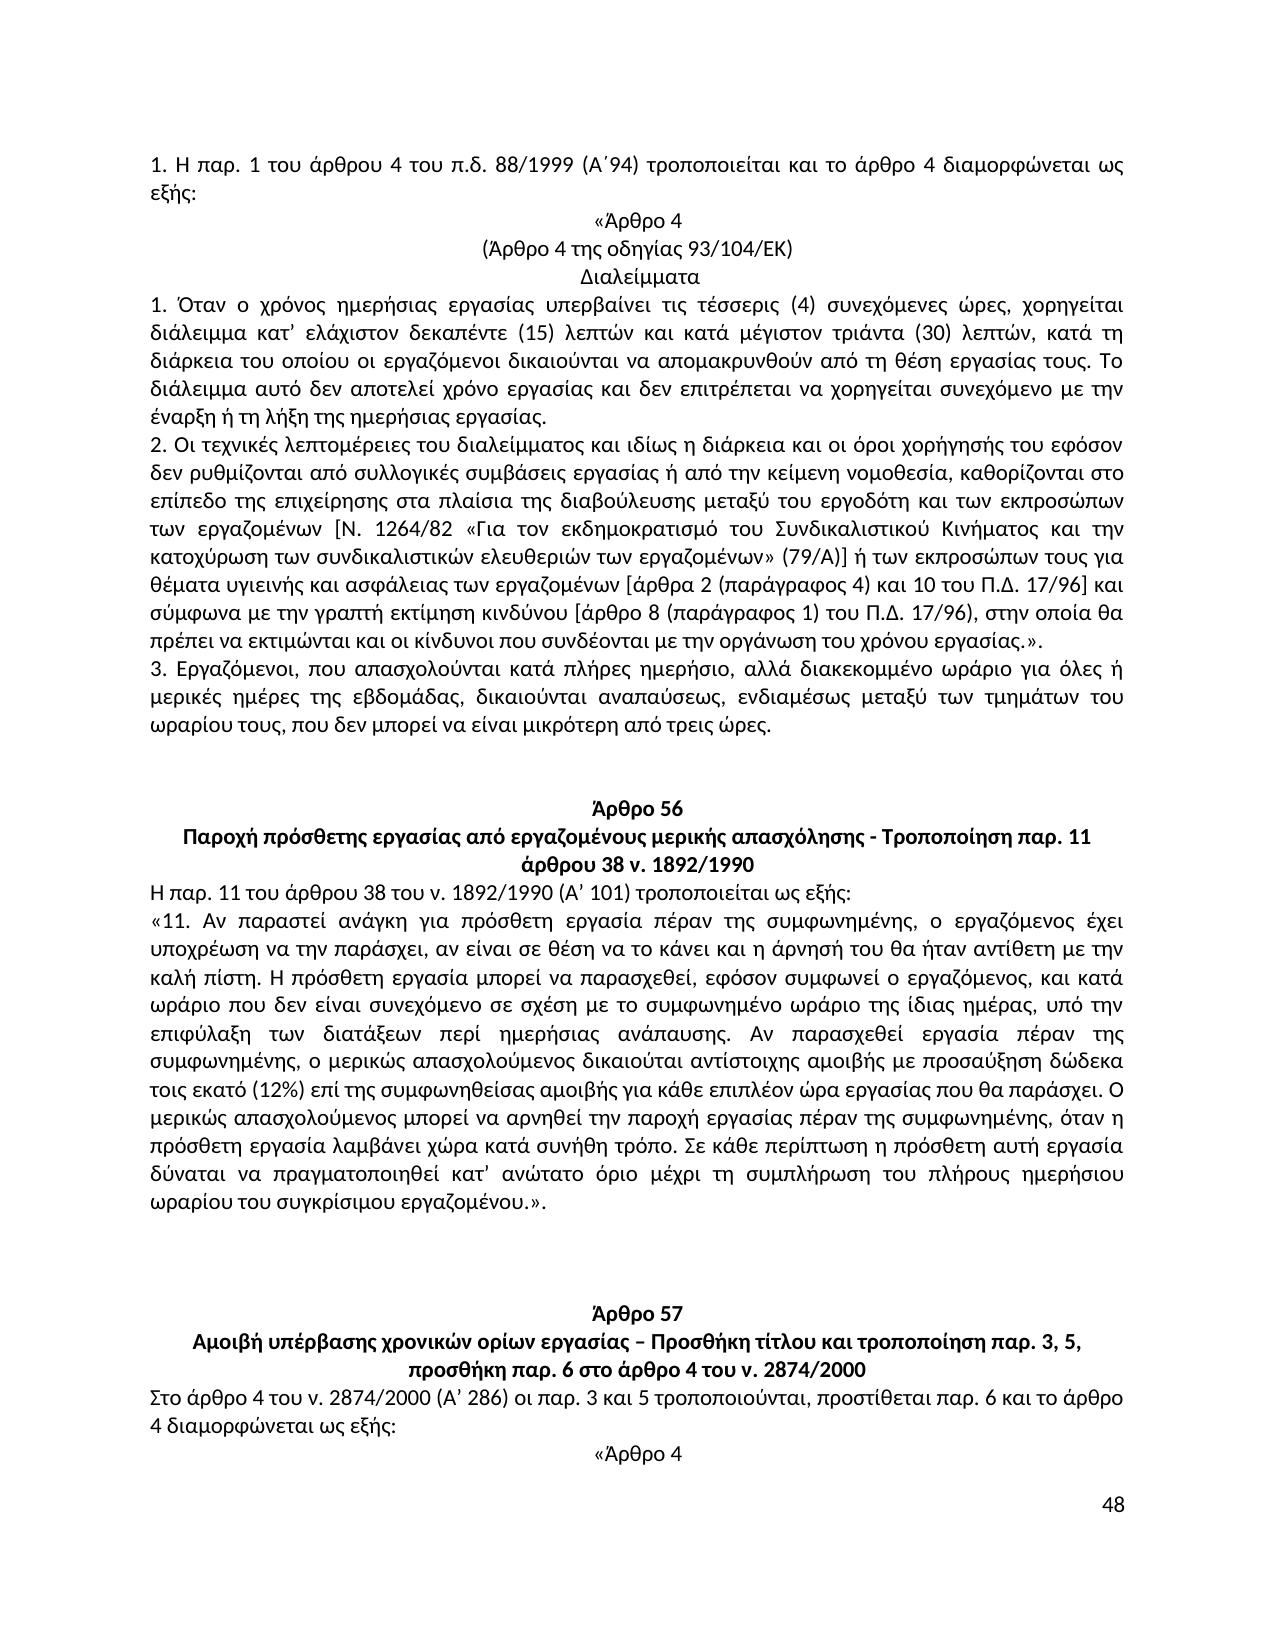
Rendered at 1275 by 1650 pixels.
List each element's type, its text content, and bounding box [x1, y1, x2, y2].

text Άρθρο 56 [150, 794, 1125, 822]
text 1. Όταν ο χρόνος ημερήσιας εργασίας υπερβαίνει τις τέσσερις (4) συνεχόμενες ώρες, χορηγείται διάλειμμα κατ’ ελάχιστον δεκαπέντε (15) λεπτών και κατά μέγιστον τριάντα (30) λεπτών, κατά τη διάρκεια του οποίου οι εργαζόμενοι δικαιούνται να απομακρυνθούν από τη θέση εργασίας τους. Το διάλειμμα αυτό δεν αποτελεί χρόνο εργασίας και δεν επιτρέπεται να χορηγείται συνεχόμενο με την έναρξη ή τη λήξη της ημερήσιας εργασίας. [150, 290, 1125, 430]
text Η παρ. 11 του άρθρου 38 του ν. 1892/1990 (Α’ 101) τροποποιείται ως εξής: [150, 878, 1125, 907]
text 1. Η παρ. 1 του άρθρου 4 του π.δ. 88/1999 (Α΄94) τροποποιείται και το άρθρο 4 διαμορφώνεται ως εξής: [150, 150, 1125, 206]
text Διαλείμματα [150, 262, 1125, 290]
text 3. Εργαζόμενοι, που απασχολούνται κατά πλήρες ημερήσιο, αλλά διακεκομμένο ωράριο για όλες ή μερικές ημέρες της εβδομάδας, δικαιούνται αναπαύσεως, ενδιαμέσως μεταξύ των τμημάτων του ωραρίου τους, που δεν μπορεί να είναι μικρότερη από τρεις ώρες. [150, 654, 1125, 738]
text (Άρθρο 4 της οδηγίας 93/104/ΕΚ) [150, 234, 1125, 262]
text Παροχή πρόσθετης εργασίας από εργαζομένους μερικής απασχόλησης - Τροποποίηση παρ. 11 άρθρου 38 ν. 1892/1990 [150, 822, 1125, 878]
text Αμοιβή υπέρβασης χρονικών ορίων εργασίας – Προσθήκη τίτλου και τροποποίηση παρ. 3, 5, προσθήκη παρ. 6 στο άρθρο 4 του ν. 2874/2000 [150, 1327, 1125, 1383]
text «11. Αν παραστεί ανάγκη για πρόσθετη εργασία πέραν της συμφωνημένης, ο εργαζόμενος έχει υποχρέωση να την παράσχει, αν είναι σε θέση να το κάνει και η άρνησή του θα ήταν αντίθετη με την καλή πίστη. Η πρόσθετη εργασία μπορεί να παρασχεθεί, εφόσον συμφωνεί ο εργαζόμενος, και κατά ωράριο που δεν είναι συνεχόμενο σε σχέση με το συμφωνημένο ωράριο της ίδιας ημέρας, υπό την επιφύλαξη των διατάξεων περί ημερήσιας ανάπαυσης. Αν παρασχεθεί εργασία πέραν της συμφωνημένης, ο μερικώς απασχολούμενος δικαιούται αντίστοιχης αμοιβής με προσαύξηση δώδεκα τοις εκατό (12%) επί της συμφωνηθείσας αμοιβής για κάθε επιπλέον ώρα εργασίας που θα παράσχει. O μερικώς απασχολούμενος μπορεί να αρνηθεί την παροχή εργασίας πέραν της συμφωνημένης, όταν η πρόσθετη εργασία λαμβάνει χώρα κατά συνήθη τρόπο. Σε κάθε περίπτωση η πρόσθετη αυτή εργασία δύναται να πραγματοποιηθεί κατ’ ανώτατο όριο μέχρι τη συμπλήρωση του πλήρους ημερήσιου ωραρίου του συγκρίσιμου εργαζομένου.». [150, 907, 1125, 1215]
text 2. Οι τεχνικές λεπτομέρειες του διαλείμματος και ιδίως η διάρκεια και οι όροι χορήγησής του εφόσον δεν ρυθμίζονται από συλλογικές συμβάσεις εργασίας ή από την κείμενη νομοθεσία, καθορίζονται στο επίπεδο της επιχείρησης στα πλαίσια της διαβούλευσης μεταξύ του εργοδότη και των εκπροσώπων των εργαζομένων [Ν. 1264/82 «Για τον εκδημοκρατισμό του Συνδικαλιστικού Κινήματος και την κατοχύρωση των συνδικαλιστικών ελευθεριών των εργαζομένων» (79/Α)] ή των εκπροσώπων τους για θέματα υγιεινής και ασφάλειας των εργαζομένων [άρθρα 2 (παράγραφος 4) και 10 του Π.Δ. 17/96] και σύμφωνα με την γραπτή εκτίμηση κινδύνου [άρθρο 8 (παράγραφος 1) του Π.Δ. 17/96), στην οποία θα πρέπει να εκτιμώνται και οι κίνδυνοι που συνδέονται με την οργάνωση του χρόνου εργασίας.». [150, 430, 1125, 654]
text Άρθρο 57 [150, 1299, 1125, 1327]
text Στο άρθρο 4 του ν. 2874/2000 (Α’ 286) οι παρ. 3 και 5 τροποποιούνται, προστίθεται παρ. 6 και το άρθρο 4 διαμορφώνεται ως εξής: [150, 1383, 1125, 1439]
text «Άρθρο 4 [150, 1439, 1125, 1467]
text «Άρθρο 4 [150, 206, 1125, 234]
